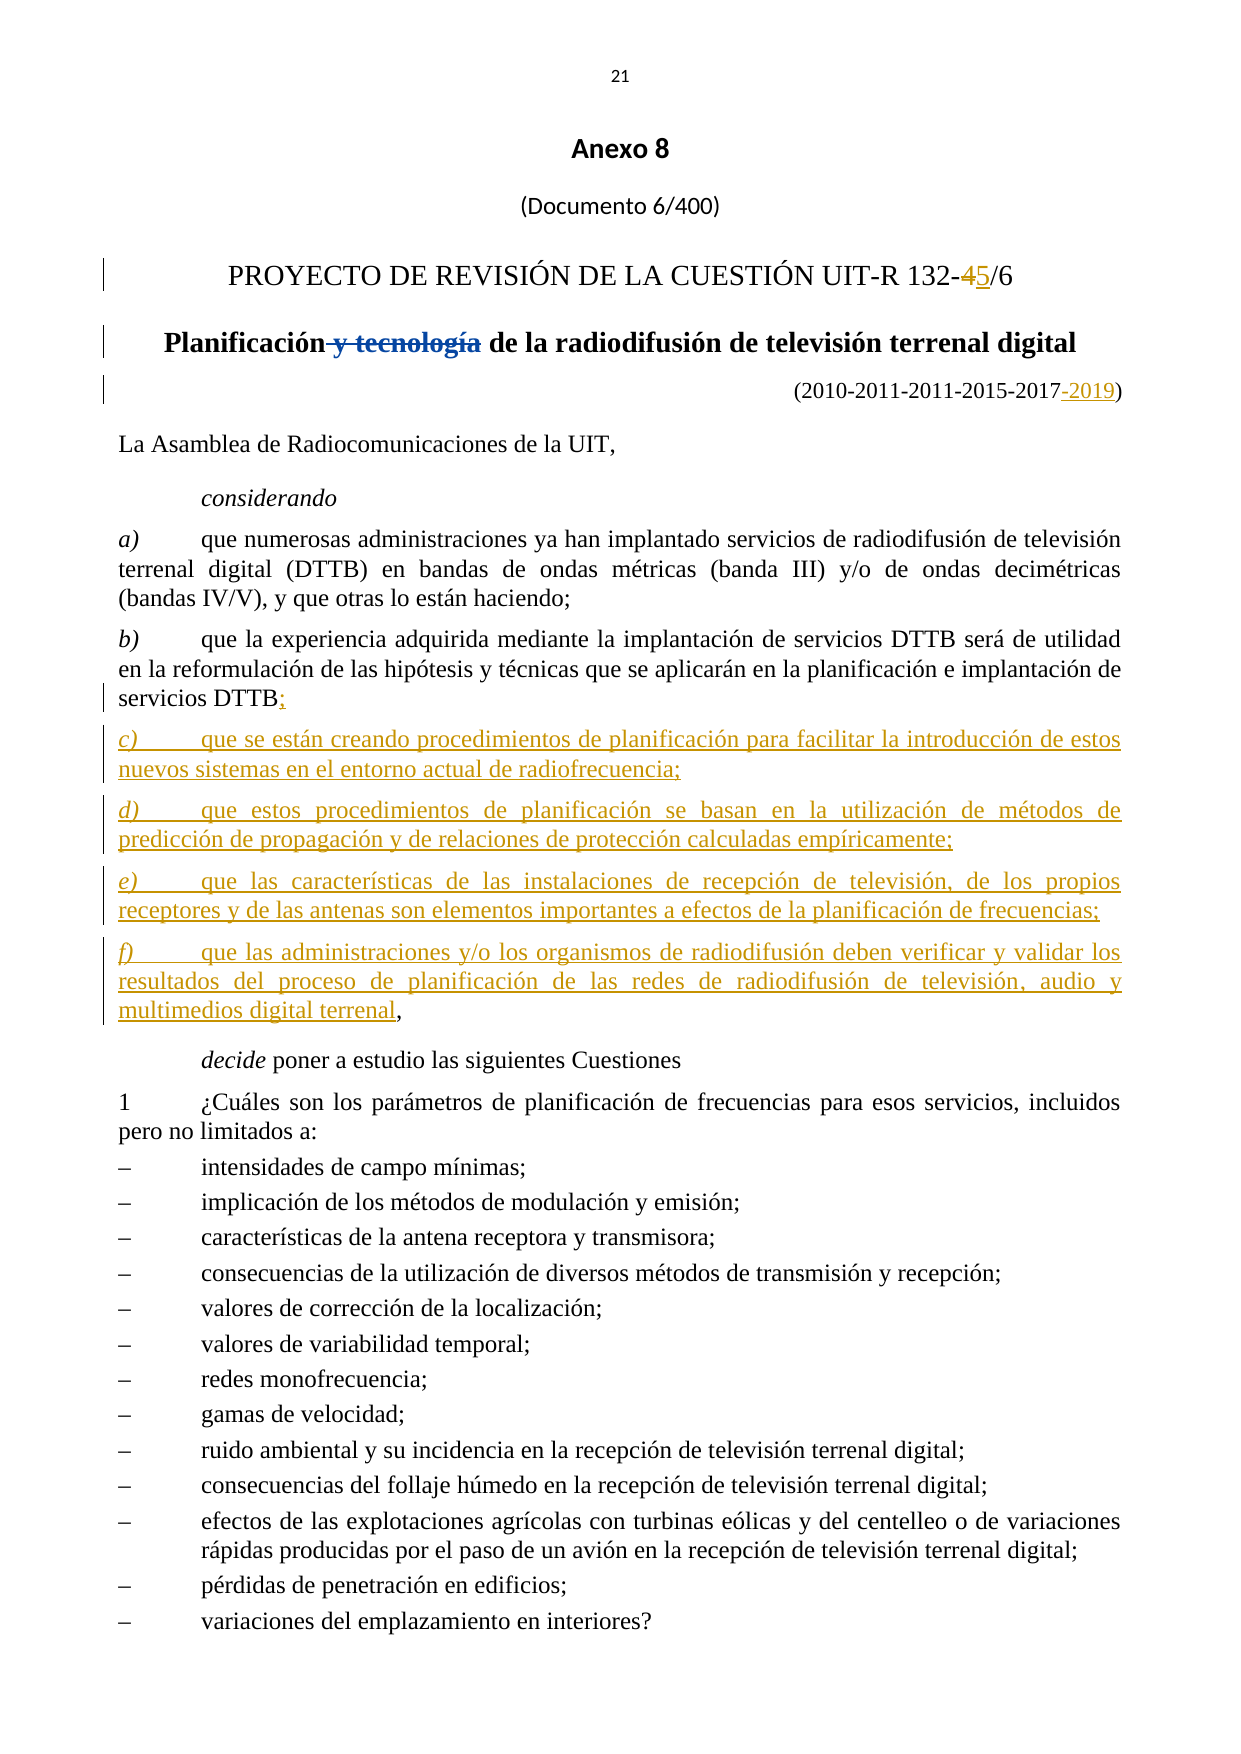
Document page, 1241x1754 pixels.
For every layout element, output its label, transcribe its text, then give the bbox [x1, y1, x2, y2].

text , [118, 963, 1122, 991]
text – intensidades de campo mínimas; [118, 1152, 1122, 1181]
text b) que la experiencia adquirida mediante la implantación de servicios DTTB será de utilidad en la reformulación de las hipótesis y técnicas que se aplicarán en la planificación e implantación de servicios DTTB [118, 624, 1122, 712]
text , [118, 937, 1122, 962]
text – implicación de los métodos de modulación y emisión; [118, 1187, 1122, 1216]
text PROYECTO DE REVISIÓN DE LA CUESTIÓN UIT-R 132-/6 [118, 258, 1122, 291]
text decide poner a estudio las siguientes Cuestiones [201, 1045, 1122, 1074]
title Planificación de la radiodifusión de televisión terrenal digital [118, 325, 1122, 358]
text (Documento 6/400) [118, 191, 1122, 220]
text – ruido ambiental y su incidencia en la recepción de televisión terrenal digital; [118, 1435, 1122, 1464]
text – redes monofrecuencia; [118, 1364, 1122, 1393]
title Anexo 8 [118, 131, 1122, 166]
text – efectos de las explotaciones agrícolas con turbinas eólicas y del centelleo o de variaciones rápidas producidas por el paso de un avión en la recepción de televisión terrenal digital; [118, 1506, 1122, 1564]
text – valores de corrección de la localización; [118, 1293, 1122, 1322]
title La Asamblea de Radiocomunicaciones de la UIT, [118, 429, 1122, 458]
text – valores de variabilidad temporal; [118, 1329, 1122, 1358]
text – pérdidas de penetración en edificios; [118, 1570, 1122, 1599]
text , [118, 993, 1122, 1024]
text – características de la antena receptora y transmisora; [118, 1222, 1122, 1252]
text – variaciones del emplazamiento en interiores? [118, 1606, 1122, 1635]
text – consecuencias del follaje húmedo en la recepción de televisión terrenal digital; [118, 1470, 1122, 1499]
text considerando [201, 483, 1122, 512]
text – consecuencias de la utilización de diversos métodos de transmisión y recepción; [118, 1258, 1122, 1287]
text – gamas de velocidad; [118, 1399, 1122, 1429]
text (2010-2011-2011-2015-2017) [118, 375, 1122, 404]
text 1 ¿Cuáles son los parámetros de planificación de frecuencias para esos servicios, incluidos pero no limitados a: [118, 1087, 1122, 1145]
text a) que numerosas administraciones ya han implantado servicios de radiodifusión de televisión terrenal digital (DTTB) en bandas de ondas métricas (banda III) y/o de ondas decimétricas (bandas IV/V), y que otras lo están haciendo; [118, 524, 1122, 612]
